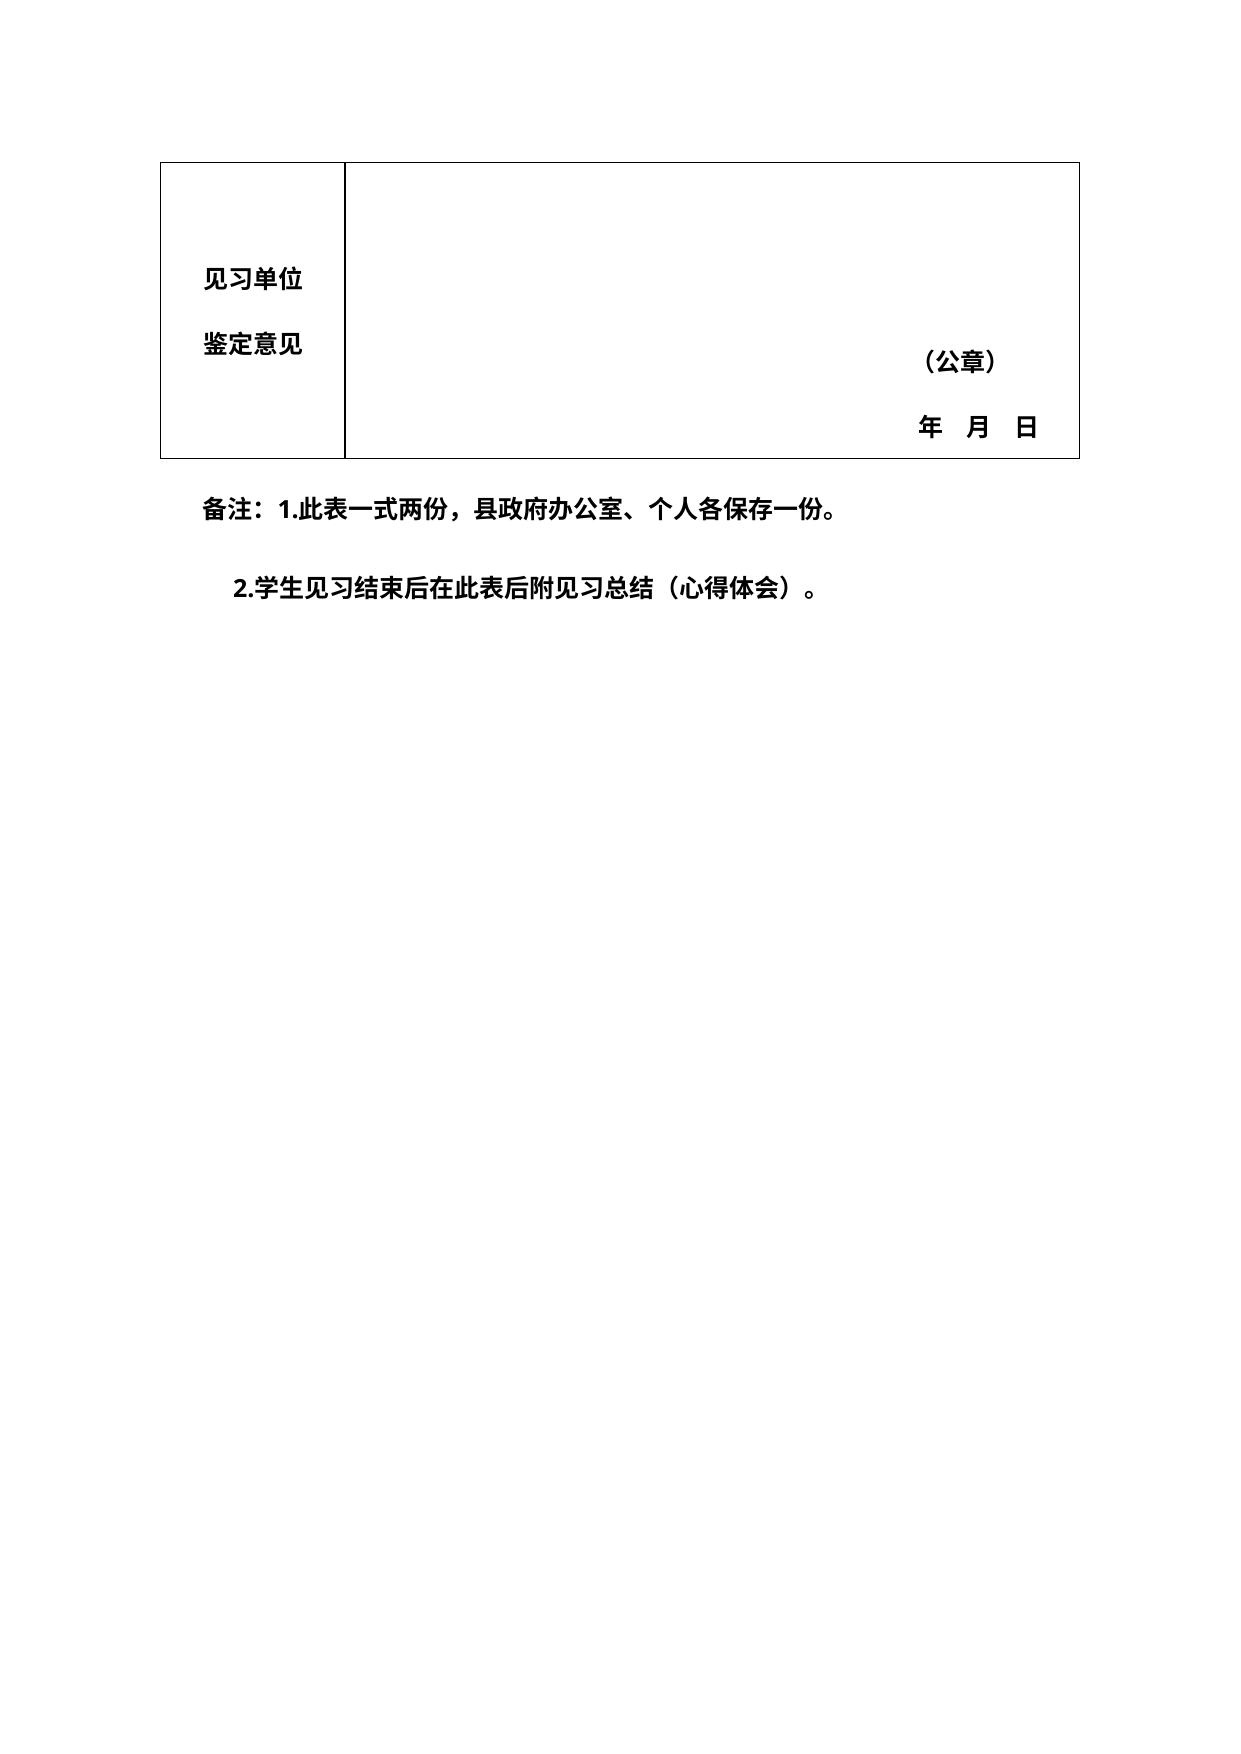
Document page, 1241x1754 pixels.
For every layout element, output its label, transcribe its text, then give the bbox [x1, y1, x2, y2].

table_cell 见习单位 鉴定意见 [161, 163, 344, 458]
text 2.学生见习结束后在此表后附见习总结（心得体会）。 [187, 554, 1053, 619]
table_cell （公章） 年 月 日 [346, 163, 1079, 458]
text 备注：1.此表一式两份，县政府办公室、个人各保存一份。 [202, 475, 1053, 540]
